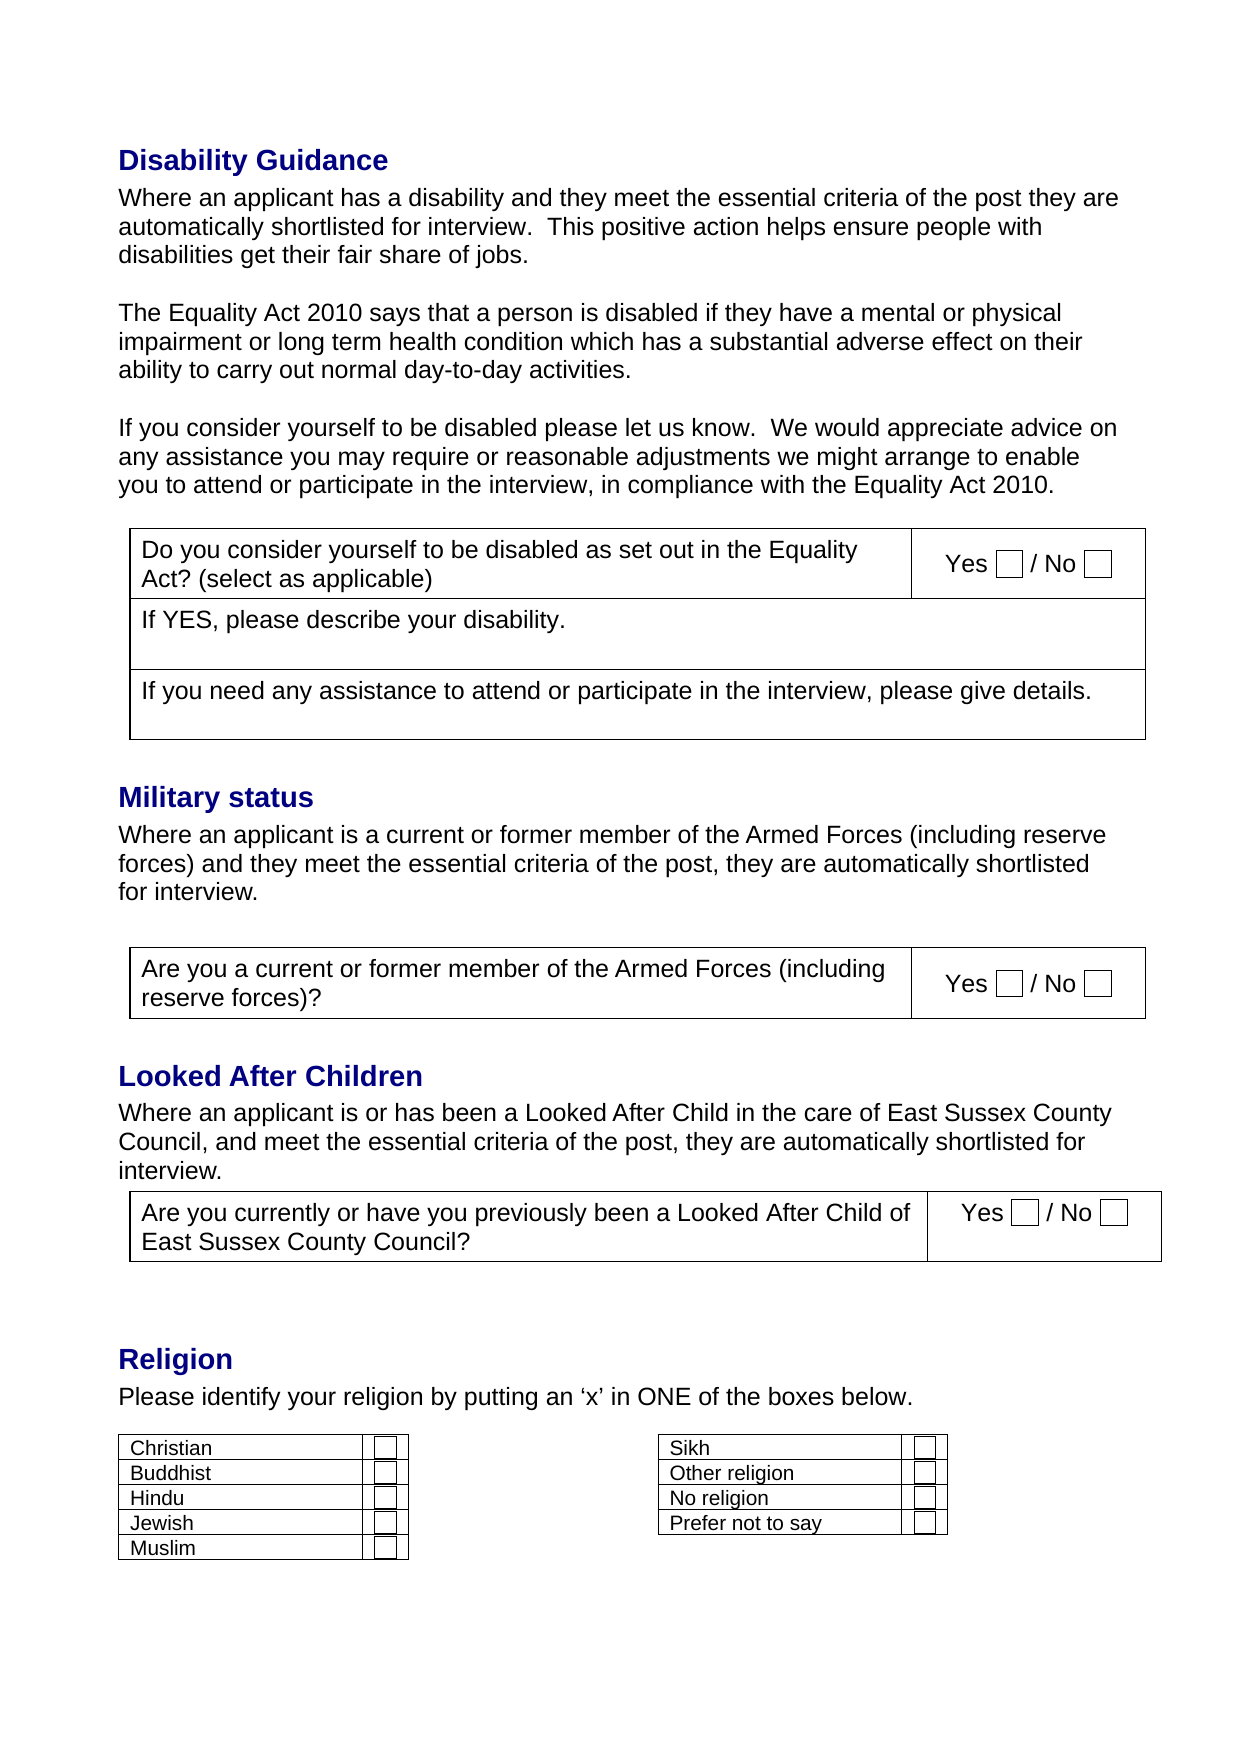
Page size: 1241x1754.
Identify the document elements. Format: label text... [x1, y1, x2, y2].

text Military status [118, 780, 1122, 813]
table_cell [363, 1485, 408, 1509]
table_cell If YES, please describe your disability. [131, 599, 1145, 669]
table_cell [363, 1510, 408, 1534]
table_cell [363, 1460, 408, 1484]
table_header Are you a current or former member of the Armed Forces (including reserve forces)? [131, 948, 911, 1018]
text Where an applicant has a disability and they meet the essential criteria of the post they are automatically shortlisted for interview. This positive action helps ensure people with disabilities get their fair share of jobs. [118, 183, 1122, 269]
table_header Christian [119, 1435, 362, 1459]
text Religion [118, 1342, 1122, 1375]
table_cell If you need any assistance to attend or participate in the interview, please give details. [131, 670, 1145, 739]
table_cell Buddhist [119, 1460, 362, 1484]
table_cell Sikh [659, 1435, 901, 1459]
table_cell [902, 1460, 947, 1484]
text The Equality Act 2010 says that a person is disabled if they have a mental or physical impairment or long term health condition which has a substantial adverse effect on their ability to carry out normal day-to-day activities. [118, 298, 1122, 384]
table_cell No religion [659, 1485, 901, 1509]
subtitle Disability Guidance [118, 143, 1122, 177]
text Looked After Children [118, 1058, 1122, 1092]
text Where an applicant is a current or former member of the Armed Forces (including reserve forces) and they meet the essential criteria of the post, they are automatically shortlisted for interview. [118, 820, 1122, 906]
table_cell Jewish [119, 1510, 362, 1534]
table_cell Muslim [119, 1535, 362, 1559]
text Please identify your religion by putting an ‘x’ in ONE of the boxes below. [118, 1382, 1122, 1410]
table_cell [902, 1435, 947, 1459]
text If you consider yourself to be disabled please let us know. We would appreciate advice on any assistance you may require or reasonable adjustments we might arrange to enable you to attend or participate in the interview, in compliance with the Equality Act 2010. [118, 413, 1122, 499]
table_cell [902, 1510, 947, 1534]
table_header Do you consider yourself to be disabled as set out in the Equality Act? (select as applicable) [131, 529, 911, 598]
table_cell Prefer not to say [659, 1510, 901, 1534]
table_cell [363, 1535, 408, 1559]
table_header Are you currently or have you previously been a Looked After Child of East Sussex County Council? [131, 1192, 927, 1261]
table_header Yes / No [912, 948, 1145, 1018]
table_cell Other religion [659, 1460, 901, 1484]
table_cell [902, 1485, 947, 1509]
table_cell Hindu [119, 1485, 362, 1509]
table_header Yes / No [928, 1192, 1161, 1261]
table_header Yes / No [912, 529, 1145, 598]
table_header [363, 1435, 408, 1459]
text Where an applicant is or has been a Looked After Child in the care of East Sussex County Council, and meet the essential criteria of the post, they are automatically shortlisted for interview. [118, 1098, 1122, 1184]
